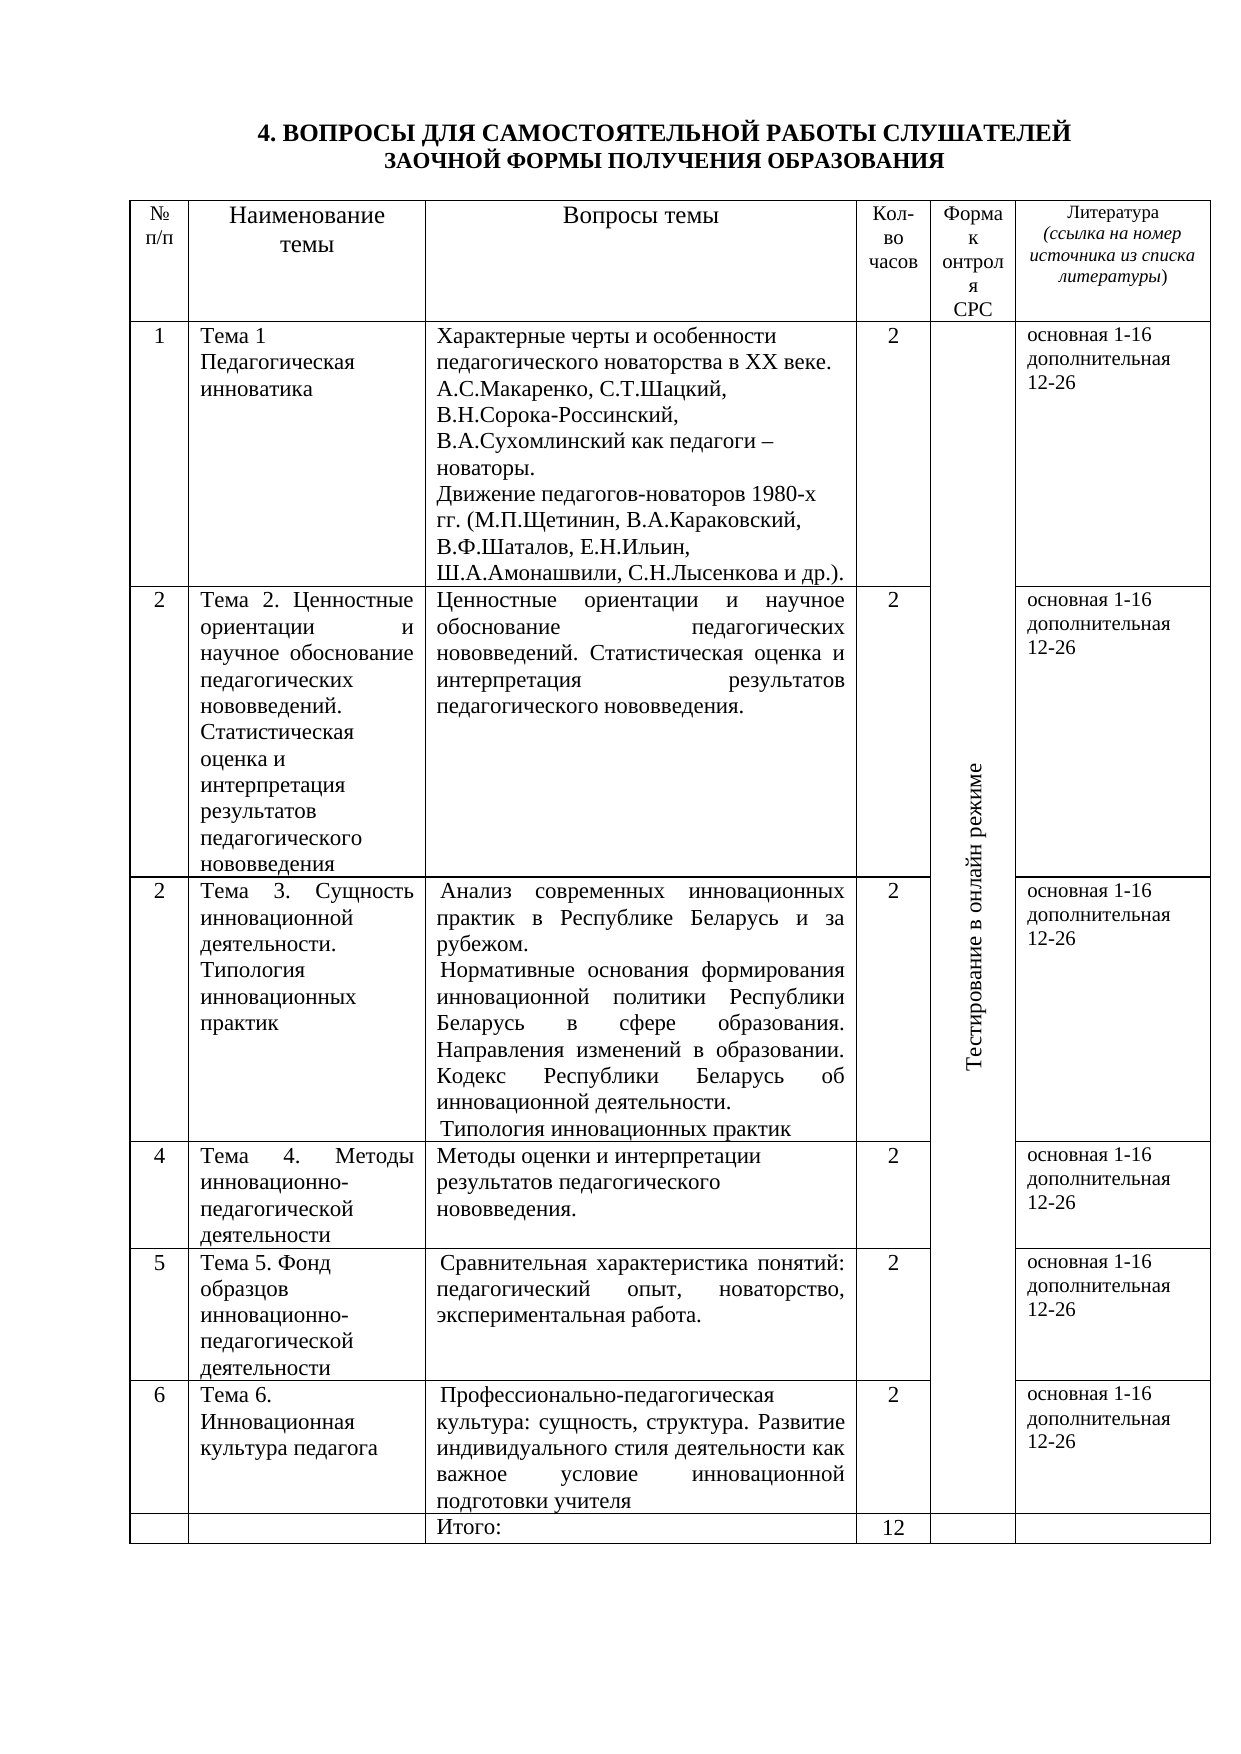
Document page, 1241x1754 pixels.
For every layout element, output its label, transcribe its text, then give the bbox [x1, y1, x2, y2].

table_cell 2 [857, 1142, 930, 1247]
table_cell Характерные черты и особенности педагогического новаторства в ХХ веке. А.С.Макаренко, С.Т.Шацкий, В.Н.Сорока-Россинский, В.А.Сухомлинский как педагоги – новаторы. Движение педагогов-новаторов 1980-х гг. (М.П.Щетинин, В.А.Караковский, В.Ф.Шаталов, Е.Н.Ильин, Ш.А.Амонашвили, С.Н.Лысенкова и др.). [426, 322, 856, 586]
table_cell 2 [857, 878, 930, 1141]
table_cell 2 [857, 322, 930, 586]
table_cell основная 1-16 дополнительная 12-26 [1016, 1381, 1210, 1513]
table_cell 4 [131, 1142, 188, 1247]
table_cell основная 1-16 дополнительная 12-26 [1016, 1142, 1210, 1247]
table_cell [931, 1514, 1015, 1543]
table_cell Профессионально-педагогическая культура: сущность, структура. Развитие индивидуального стиля деятельности как важное условие инновационной подготовки учителя [426, 1381, 856, 1513]
table_cell основная 1-16 дополнительная 12-26 [1016, 322, 1210, 586]
table_cell Тестирование в онлайн режиме [931, 322, 1015, 1513]
table_cell [131, 1514, 188, 1543]
table_cell Методы оценки и интерпретации результатов педагогического нововведения. [426, 1142, 856, 1247]
table_cell [189, 1514, 425, 1543]
table_cell [1016, 1514, 1210, 1543]
table_header Литература (ссылка на номер источника из списка литературы) [1016, 201, 1210, 321]
table_header Наименование темы [189, 201, 425, 321]
table_header Кол-во часов [857, 201, 930, 321]
table_cell основная 1-16 дополнительная 12-26 [1016, 1249, 1210, 1380]
table_cell Сравнительная характеристика понятий: педагогический опыт, новаторство, экспериментальная работа. [426, 1249, 856, 1380]
table_cell 2 [857, 1249, 930, 1380]
table_cell Тема 5. Фонд образцов инновационно-педагогической деятельности [189, 1249, 425, 1380]
table_cell основная 1-16 дополнительная 12-26 [1016, 878, 1210, 1141]
table_cell 2 [857, 1381, 930, 1513]
table_cell Тема 4. Методы инновационно-педагогической деятельности [189, 1142, 425, 1247]
table_cell Тема 6. Инновационная культура педагога [189, 1381, 425, 1513]
table_cell 2 [131, 587, 188, 876]
table_header Вопросы темы [426, 201, 856, 321]
table_cell Анализ современных инновационных практик в Республике Беларусь и за рубежом. Нормативные основания формирования инновационной политики Республики Беларусь в сфере образования. Направления изменений в образовании. Кодекс Республики Беларусь об инновационной деятельности. Типология инновационных практик [426, 878, 856, 1141]
table_cell 2 [857, 587, 930, 876]
table_cell основная 1-16 дополнительная 12-26 [1016, 587, 1210, 876]
table_cell Тема 1 Педагогическая инноватика [189, 322, 425, 586]
text 4. ВОПРОСЫ ДЛЯ САМОСТОЯТЕЛЬНОЙ РАБОТЫ СЛУШАТЕЛЕЙ [177, 118, 1152, 147]
table_cell 5 [131, 1249, 188, 1380]
table_cell 2 [131, 878, 188, 1141]
table_cell Итого: [426, 1514, 856, 1543]
text ЗАОЧНОЙ ФОРМЫ ПОЛУЧЕНИЯ ОБРАЗОВАНИЯ [177, 147, 1152, 173]
table_cell 12 [857, 1514, 930, 1543]
table_cell Ценностные ориентации и научное обоснование педагогических нововведений. Статистическая оценка и интерпретация результатов педагогического нововведения. [426, 587, 856, 876]
table_cell Тема 3. Сущность инновационной деятельности. Типология инновационных практик [189, 878, 425, 1141]
table_header № п/п [131, 201, 188, 321]
table_cell 1 [131, 322, 188, 586]
table_header Форма контроля СРС [931, 201, 1015, 321]
table_cell 6 [131, 1381, 188, 1513]
table_cell Тема 2. Ценностные ориентации и научное обоснование педагогических нововведений. Статистическая оценка и интерпретация результатов педагогического нововведения [189, 587, 425, 876]
